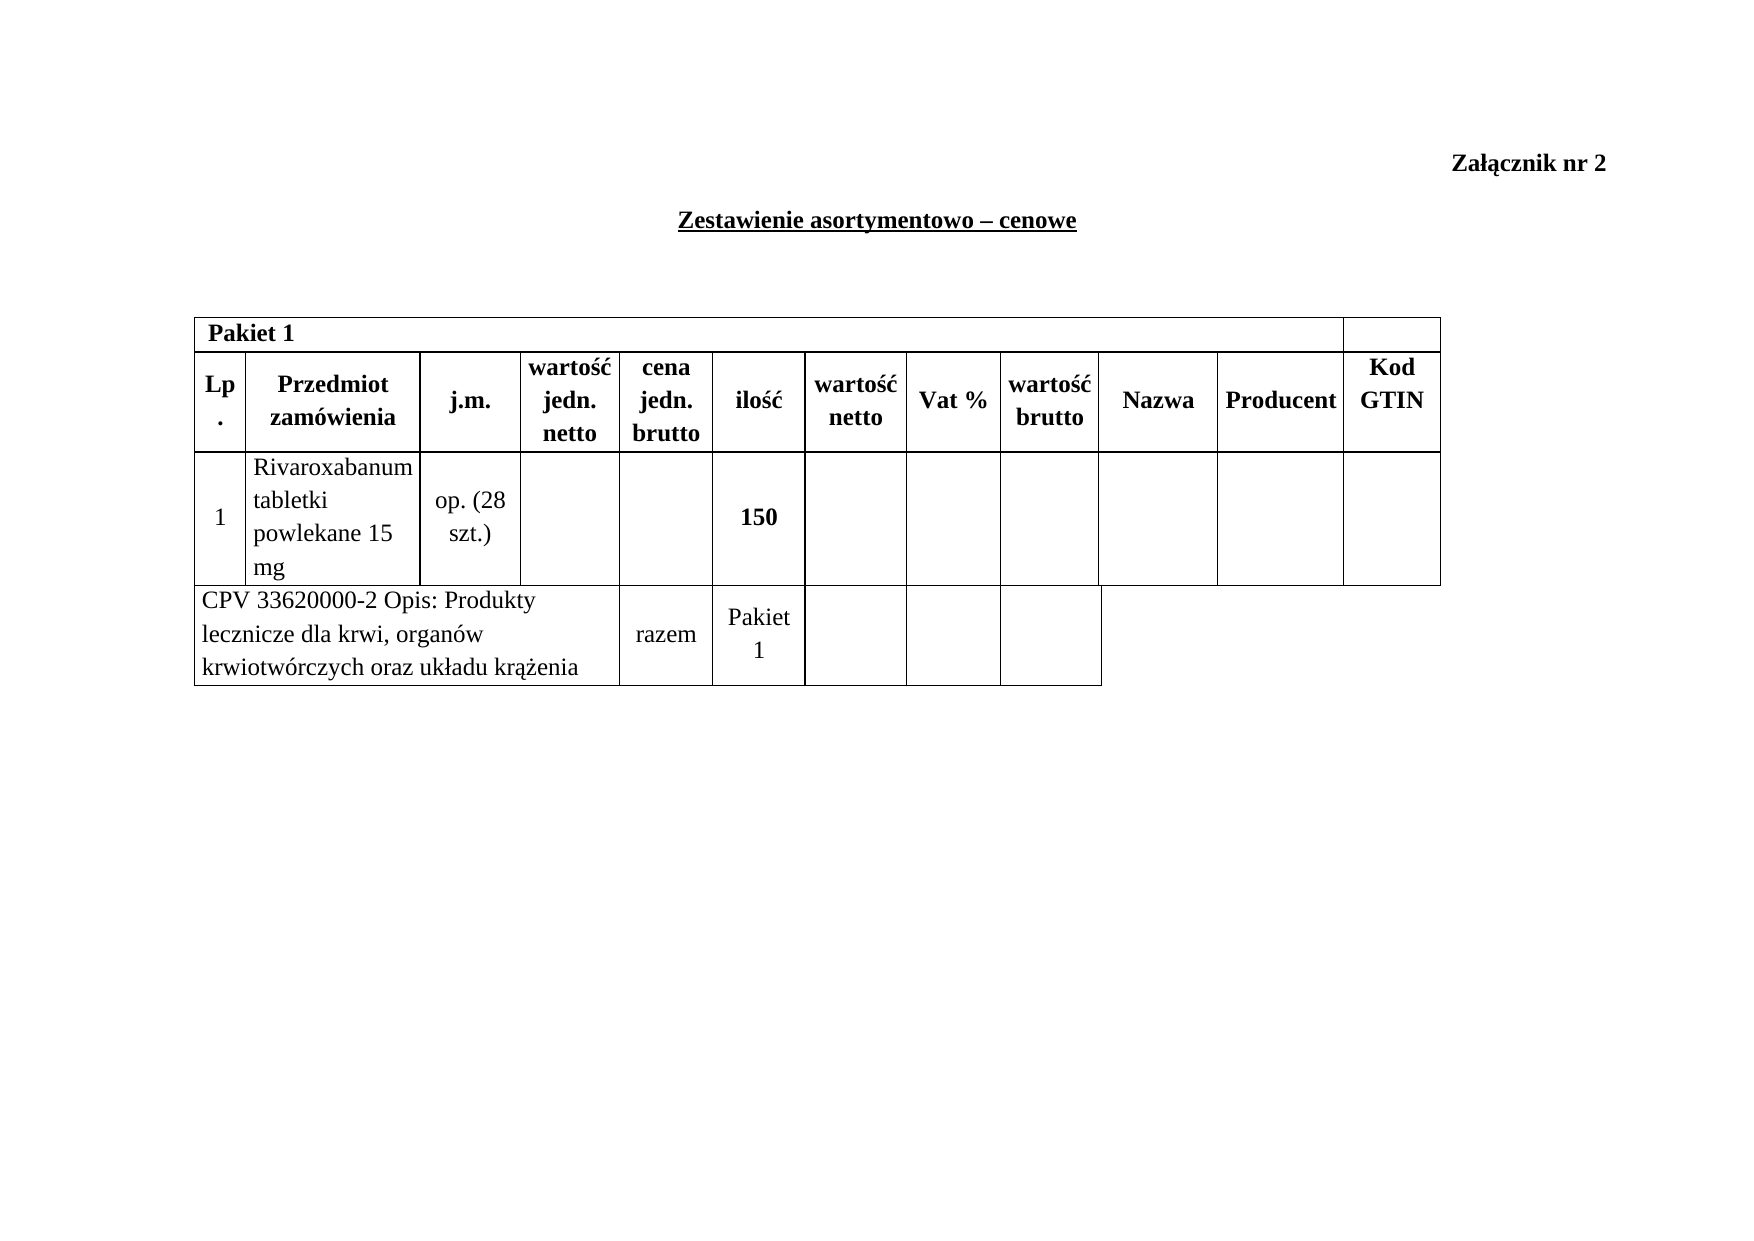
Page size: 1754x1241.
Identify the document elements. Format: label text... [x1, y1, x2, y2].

table_header Pakiet 1 [195, 318, 1343, 351]
table_cell op. (28 szt.) [421, 453, 520, 584]
table_cell Rivaroxabanum tabletki powlekane 15 mg [246, 453, 419, 584]
table_cell [1001, 586, 1101, 685]
table_cell Lp. [195, 353, 245, 451]
table_cell [1344, 453, 1440, 584]
table_cell [1001, 453, 1098, 584]
table_cell Kod GTIN [1344, 353, 1440, 451]
text Załącznik nr 2 [148, 148, 1606, 176]
table_cell 150 [713, 453, 804, 584]
table_cell Nazwa [1099, 353, 1217, 451]
table_cell wartość jedn. netto [521, 353, 619, 451]
table_cell 1 [195, 453, 245, 584]
table_cell [521, 453, 619, 584]
table_cell [907, 586, 1000, 685]
table_header [1344, 318, 1440, 351]
table_cell [1218, 453, 1343, 584]
table_cell CPV 33620000-2 Opis: Produkty lecznicze dla krwi, organów krwiotwórczych oraz układu krążenia [195, 586, 619, 685]
table_cell razem [620, 586, 712, 685]
table_cell [620, 453, 712, 584]
table_cell ilość [713, 353, 804, 451]
table_cell [806, 586, 906, 685]
table_cell [1099, 453, 1217, 584]
table_cell Vat % [907, 353, 1000, 451]
text Zestawienie asortymentowo – cenowe [148, 205, 1606, 234]
table_cell wartość brutto [1001, 353, 1098, 451]
table_cell Producent [1218, 353, 1343, 451]
table_cell cena jedn. brutto [620, 353, 712, 451]
table_cell [907, 453, 1000, 584]
table_cell Przedmiot zamówienia [246, 353, 419, 451]
table_cell [806, 453, 906, 584]
table_cell j.m. [421, 353, 520, 451]
table_cell wartość netto [806, 353, 906, 451]
table_cell Pakiet 1 [713, 586, 804, 685]
